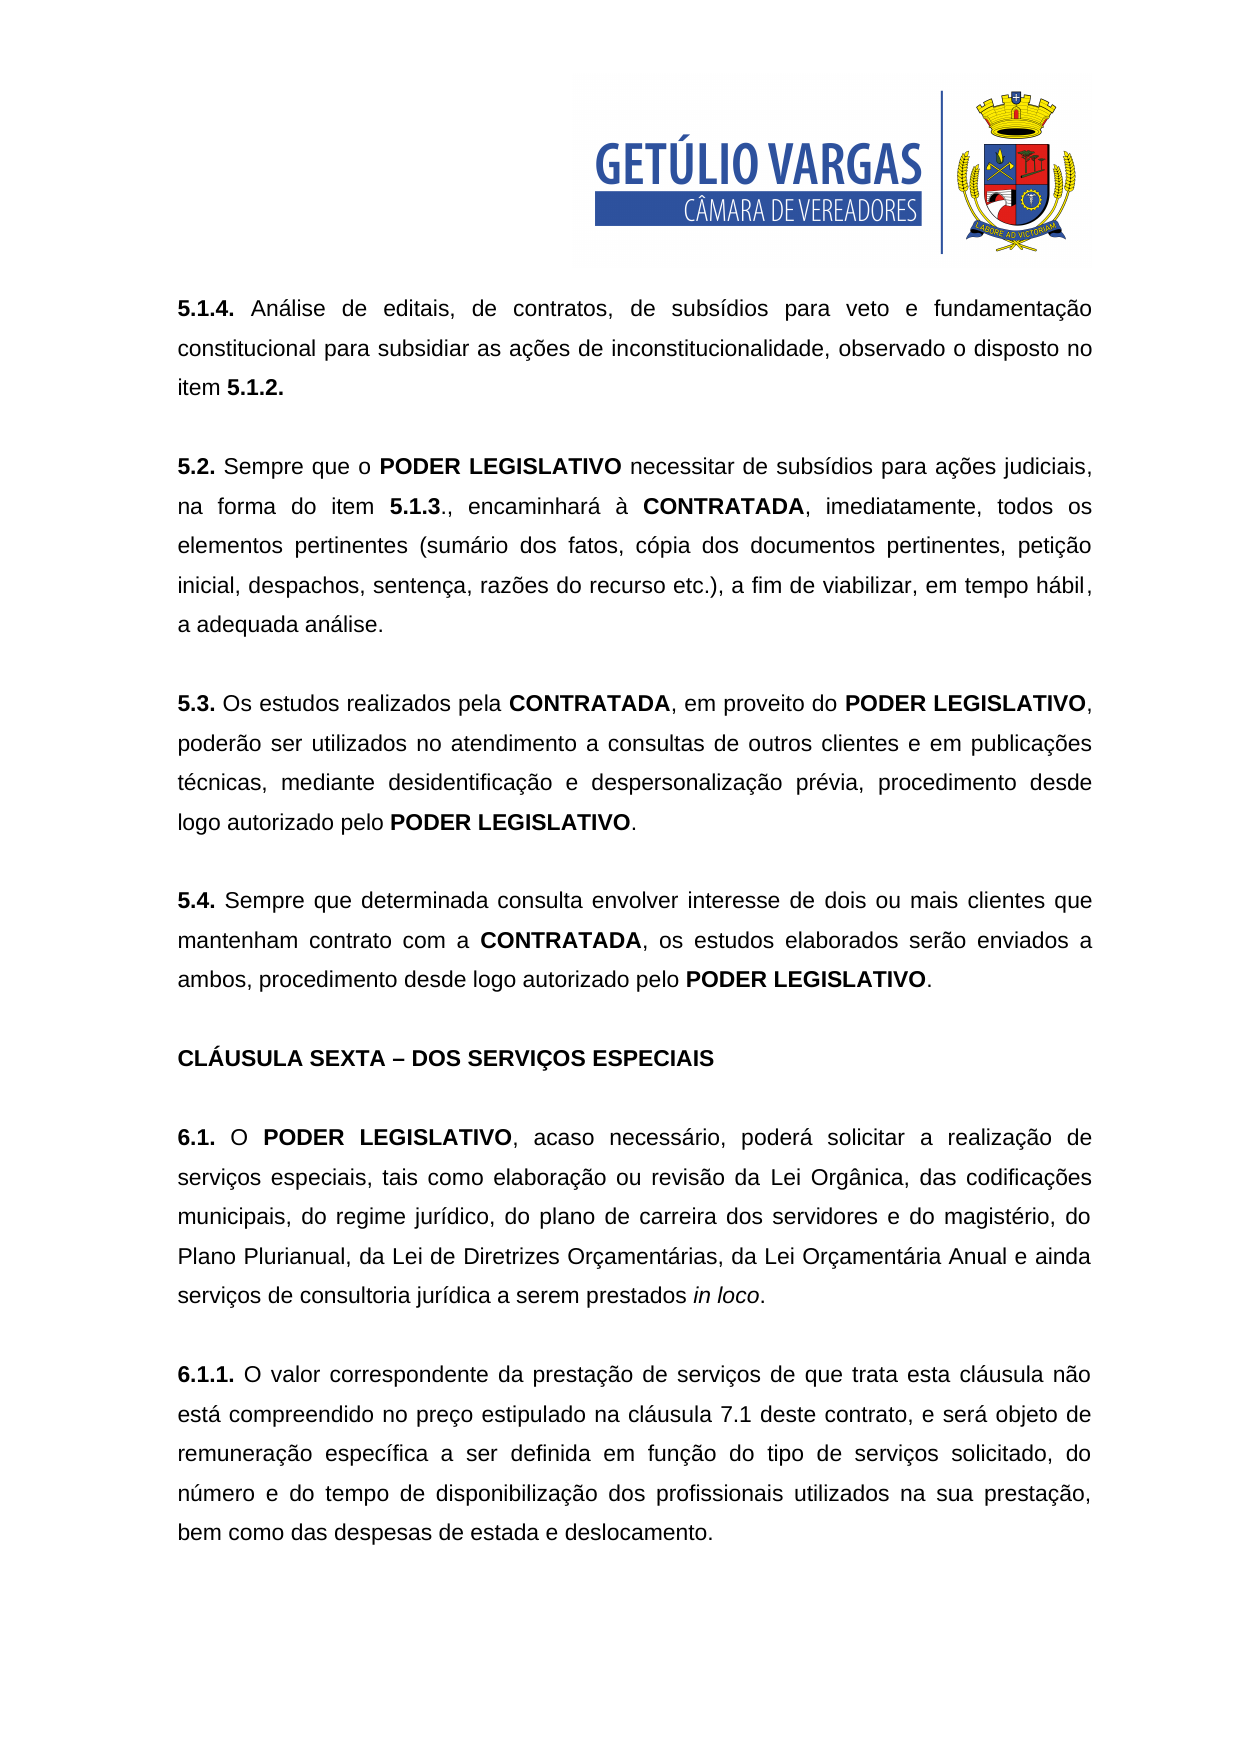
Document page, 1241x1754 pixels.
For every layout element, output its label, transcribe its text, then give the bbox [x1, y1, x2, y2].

text 6.1.1. O valor correspondente da prestação de serviços de que trata esta cláusula não está compreendido no preço estipulado na cláusula 7.1 deste contrato, e será objeto de remuneração específica a ser definida em função do tipo de serviços solicitado, do número e do tempo de disponibilização dos profissionais utilizados na sua prestação, bem como das despesas de estada e deslocamento. [177, 1361, 1092, 1546]
text 5.2. Sempre que o PODER LEGISLATIVO necessitar de subsídios para ações judiciais, na forma do item 5.1.3., encaminhará à CONTRATADA, imediatamente, todos os elementos pertinentes (sumário dos fatos, cópia dos documentos pertinentes, petição inicial, despachos, sentença, razões do recurso etc.), a fim de viabilizar, em tempo hábil, a adequada análise. [177, 453, 1092, 637]
text CLÁUSULA SEXTA – DOS SERVIÇOS ESPECIAIS [177, 1045, 1092, 1072]
text 6.1. O PODER LEGISLATIVO, acaso necessário, poderá solicitar a realização de serviços especiais, tais como elaboração ou revisão da Lei Orgânica, das codificações municipais, do regime jurídico, do plano de carreira dos servidores e do magistério, do Plano Plurianual, da Lei de Diretrizes Orçamentárias, da Lei Orçamentária Anual e ainda serviços de consultoria jurídica a serem prestados in loco. [177, 1124, 1092, 1309]
text 5.3. Os estudos realizados pela CONTRATADA, em proveito do PODER LEGISLATIVO, poderão ser utilizados no atendimento a consultas de outros clientes e em publicações técnicas, mediante desidentificação e despersonalização prévia, procedimento desde logo autorizado pelo PODER LEGISLATIVO. [177, 690, 1092, 835]
text 5.4. Sempre que determinada consulta envolver interesse de dois ou mais clientes que mantenham contrato com a CONTRATADA, os estudos elaborados serão enviados a ambos, procedimento desde logo autorizado pelo PODER LEGISLATIVO. [177, 887, 1092, 993]
text 5.1.4. Análise de editais, de contratos, de subsídios para veto e fundamentação constitucional para subsidiar as ações de inconstitucionalidade, observado o disposto no item 5.1.2. [177, 295, 1092, 401]
picture [572, 73, 1093, 268]
